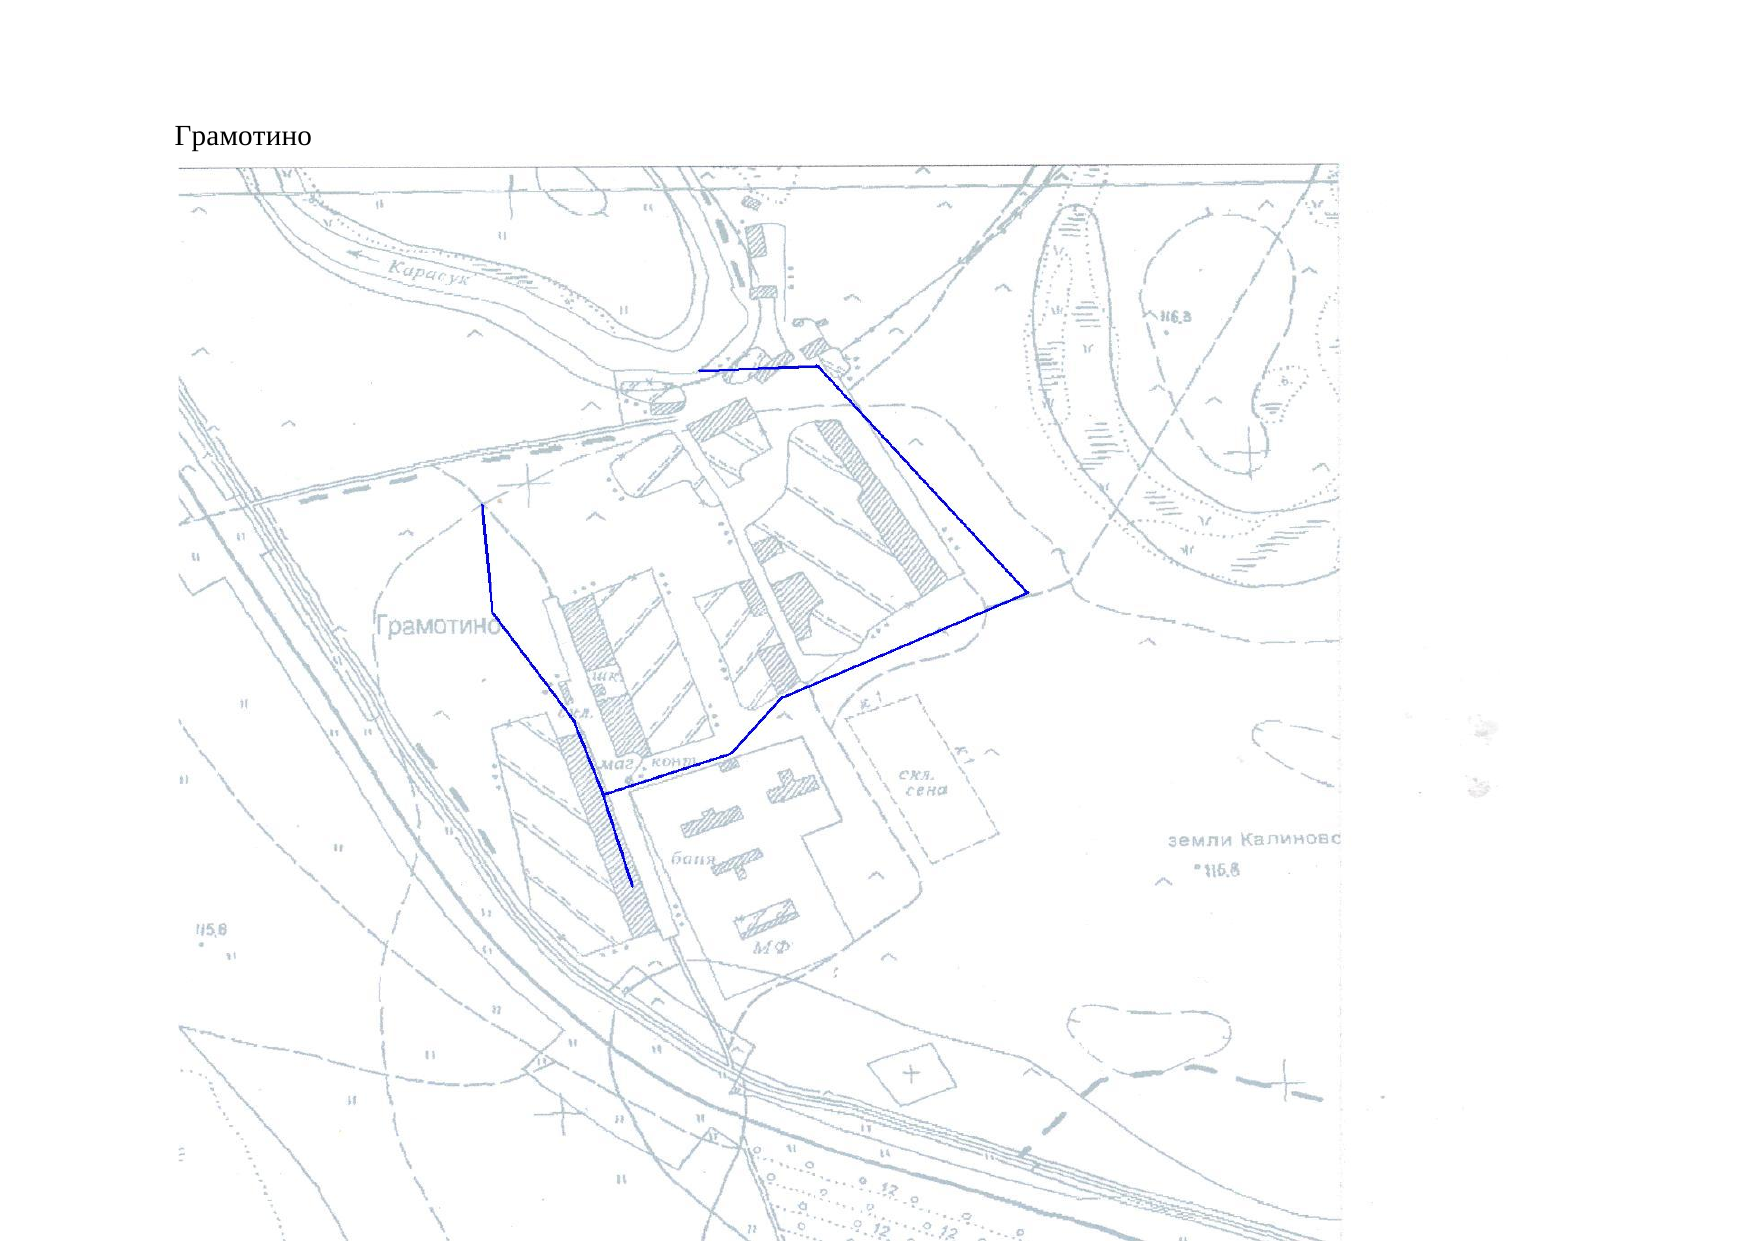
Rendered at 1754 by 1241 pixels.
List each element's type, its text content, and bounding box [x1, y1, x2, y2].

text Грамотино [118, 118, 1654, 152]
picture [178, 155, 1508, 1241]
